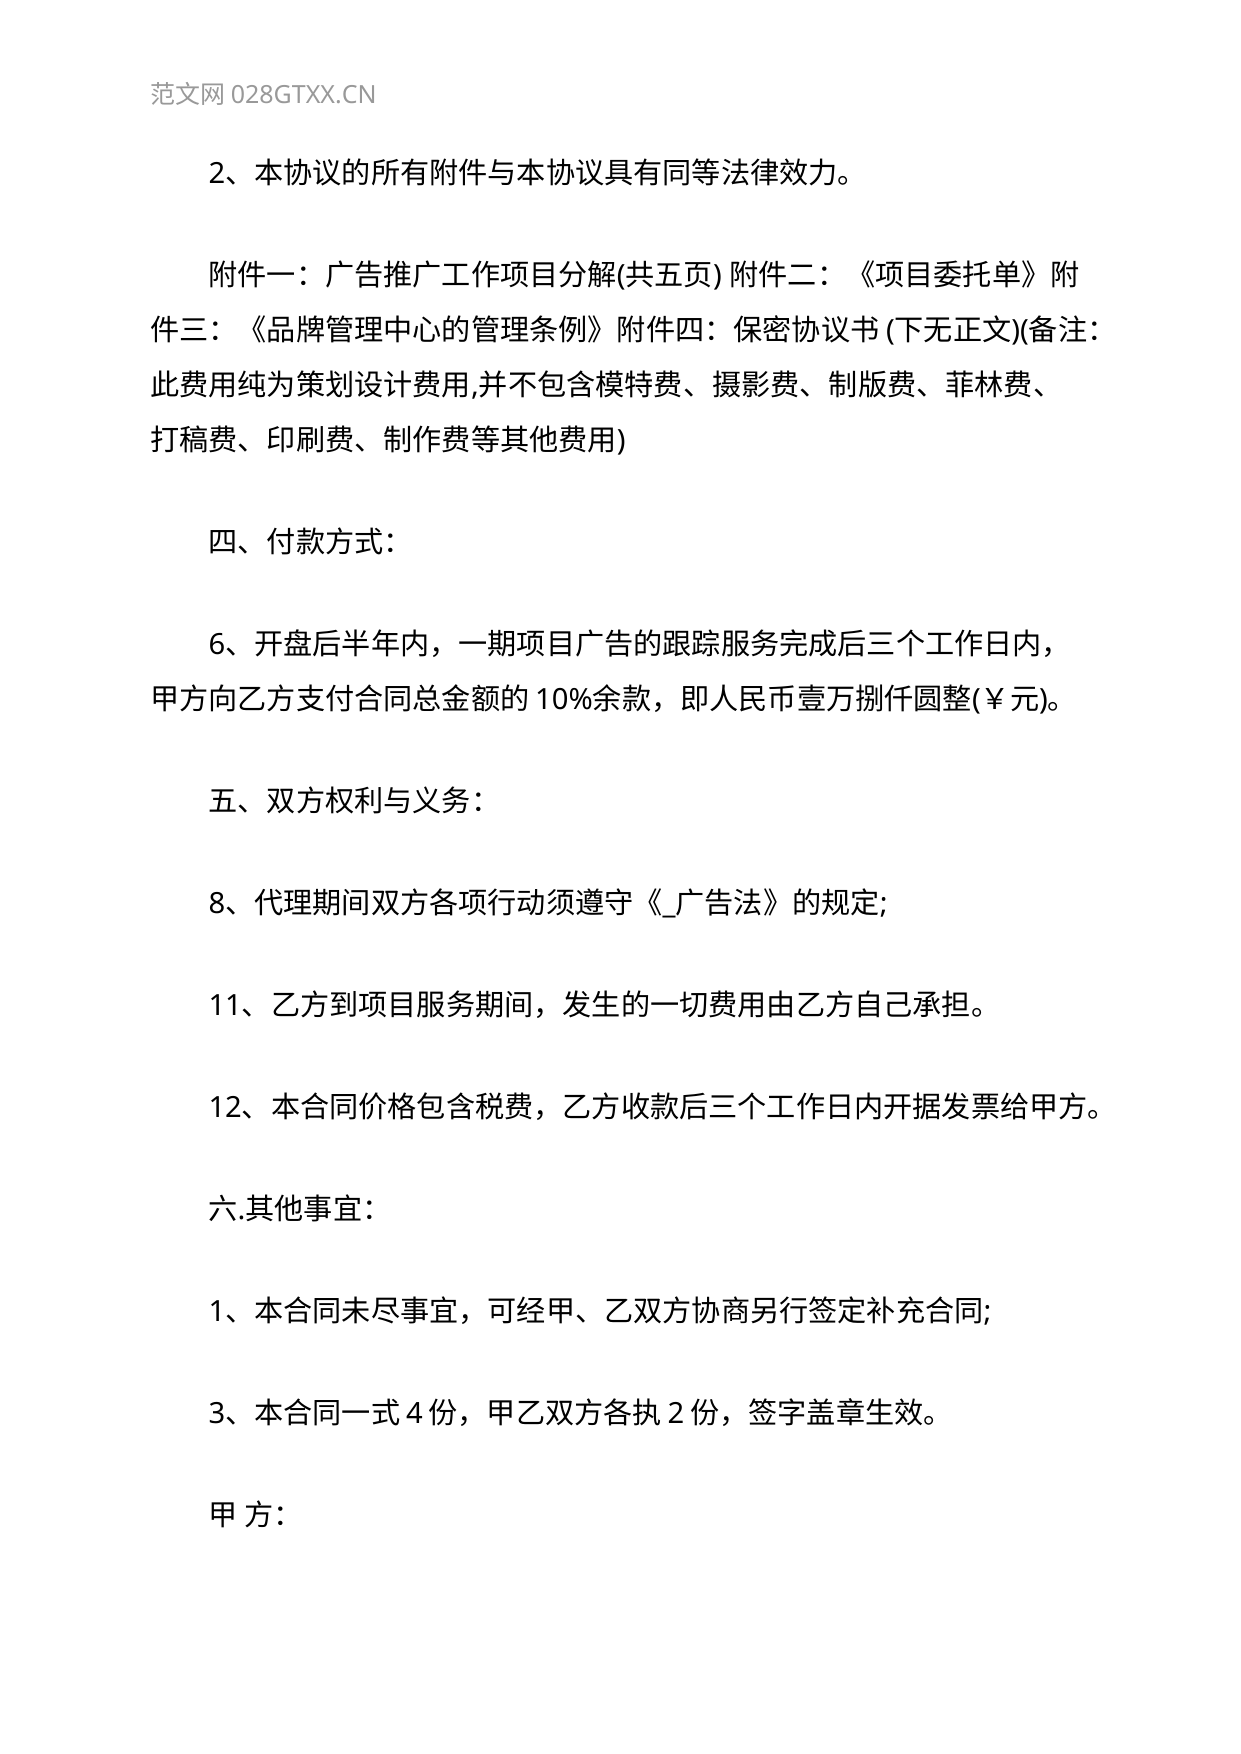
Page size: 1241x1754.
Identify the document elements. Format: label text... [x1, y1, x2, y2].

text 附件一：广告推广工作项目分解(共五页) 附件二：《项目委托单》附件三：《品牌管理中心的管理条例》附件四：保密协议书 (下无正文)(备注：此费用纯为策划设计费用,并不包含模特费、摄影费、制版费、菲林费、打稿费、印刷费、制作费等其他费用) [150, 252, 1090, 459]
text 3、本合同一式4份，甲乙双方各执2份，签字盖章生效。 [150, 1389, 1090, 1432]
text 甲 方： [150, 1491, 1090, 1534]
text 11、乙方到项目服务期间，发生的一切费用由乙方自己承担。 [150, 981, 1090, 1024]
text 五、双方权利与义务： [150, 778, 1090, 820]
text 8、代理期间双方各项行动须遵守《_广告法》的规定; [150, 879, 1090, 922]
text 12、本合同价格包含税费，乙方收款后三个工作日内开据发票给甲方。 [150, 1083, 1090, 1126]
text 6、开盘后半年内，一期项目广告的跟踪服务完成后三个工作日内，甲方向乙方支付合同总金额的10%余款，即人民币壹万捌仟圆整(￥元)。 [150, 621, 1090, 718]
text 1、本合同未尽事宜，可经甲、乙双方协商另行签定补充合同; [150, 1287, 1090, 1330]
text 四、付款方式： [150, 519, 1090, 561]
text 六.其他事宜： [150, 1185, 1090, 1228]
text 2、本协议的所有附件与本协议具有同等法律效力。 [150, 150, 1090, 192]
